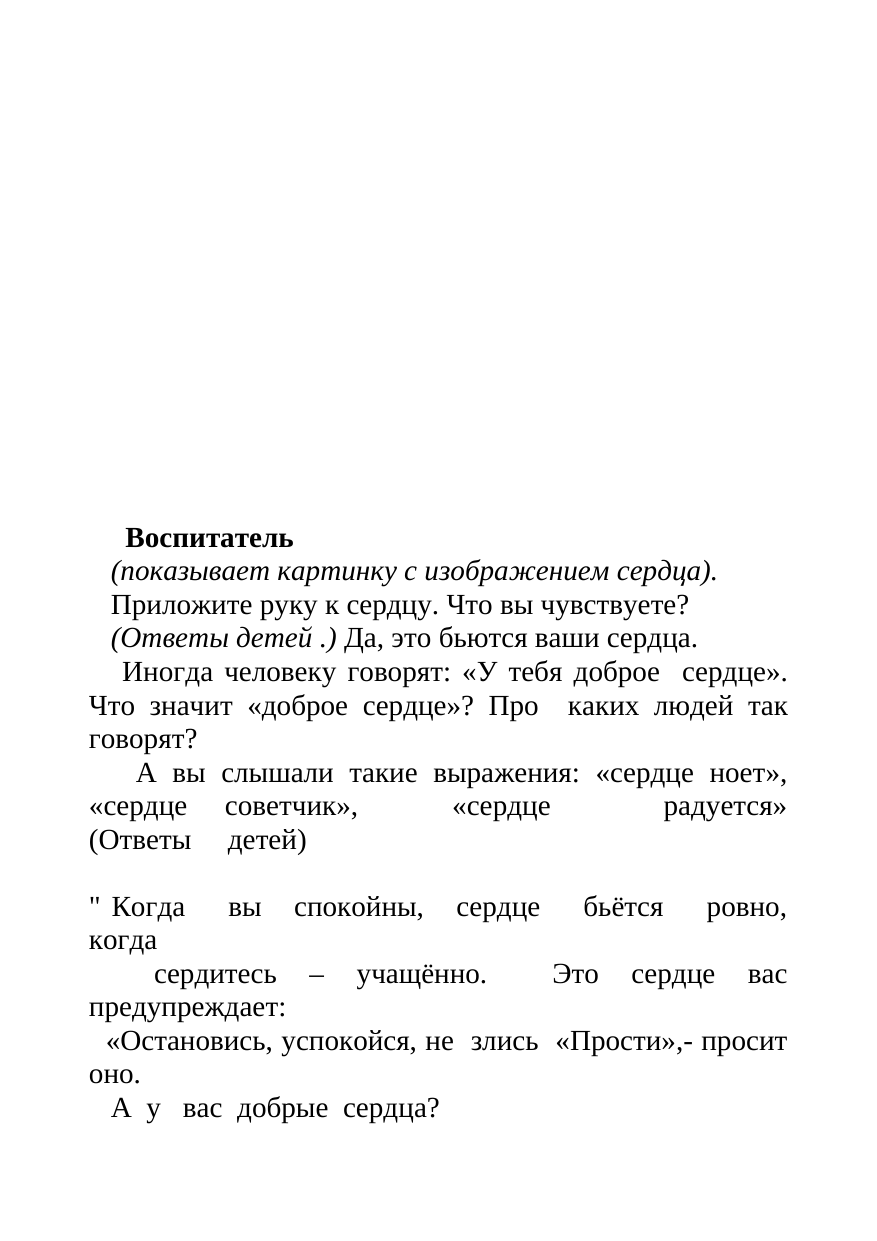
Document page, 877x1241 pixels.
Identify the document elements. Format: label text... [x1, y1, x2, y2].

text Воспитатель [89, 520, 788, 553]
text Приложите руку к сердцу. Что вы чувствуете? [89, 587, 788, 621]
text (Ответы детей .) Да, это бьются ваши сердца. [89, 621, 788, 654]
text (показывает картинку с изображением сердца). [89, 553, 788, 587]
text А у вас добрые сердца? [89, 1090, 788, 1124]
text «Остановись, успокойся, не злись «Прости»,- просит оно. [89, 1023, 788, 1090]
text " Когда вы спокойны, сердце бьётся ровно, когда [89, 889, 788, 956]
text сердитесь – учащённо. Это сердце вас прeдyпреждает: [89, 956, 788, 1023]
text Иногда человеку говорят: «У тебя доброе сеpдцe». Что значит «доброе сердце»? Про каких людей так говорят? [89, 654, 788, 755]
text А вы слышали такие выражения: «сердце ноет», «сердце советчик», «сердце радуется» (Ответы детей) [89, 755, 788, 855]
